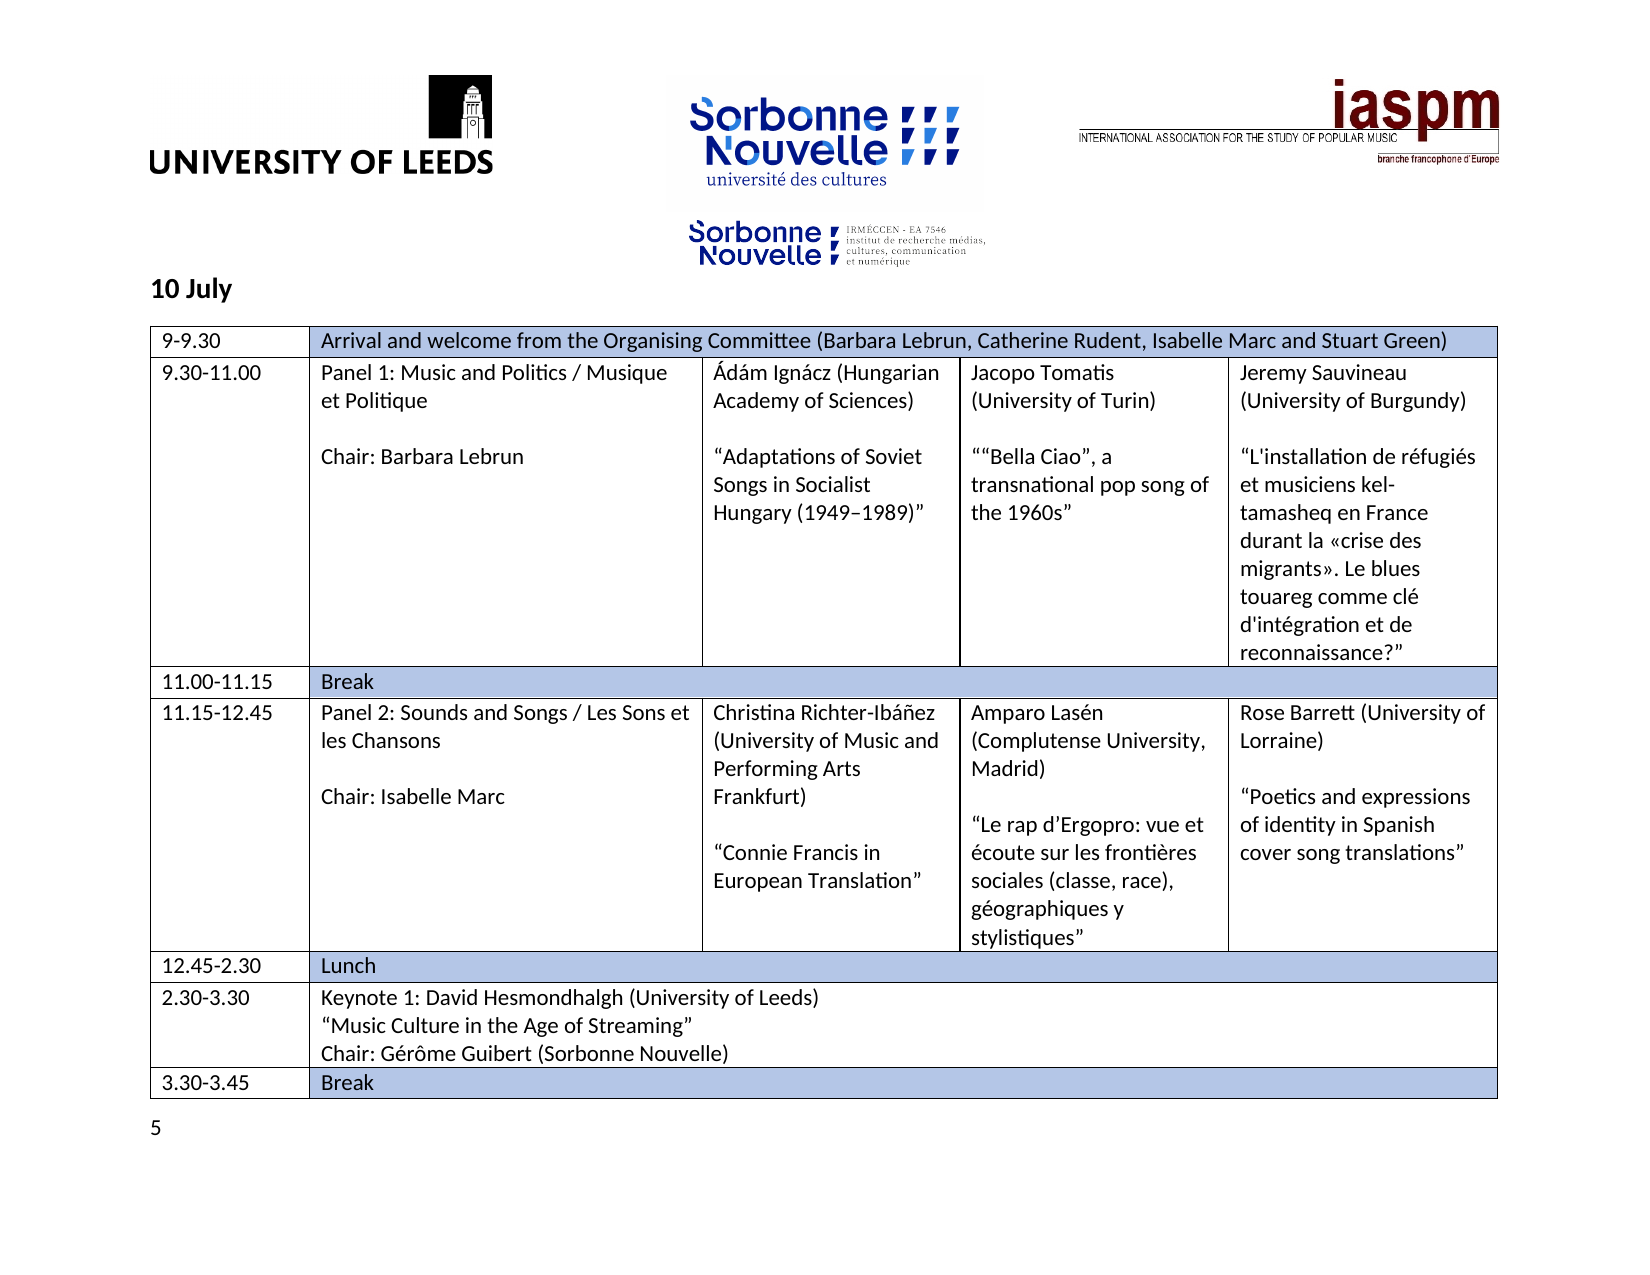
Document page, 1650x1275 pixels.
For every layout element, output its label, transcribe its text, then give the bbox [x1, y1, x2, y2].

table_cell Break [310, 1068, 1497, 1098]
table_cell Break [310, 667, 1497, 697]
text 10 July [150, 271, 1500, 306]
table_cell Ádám Ignácz (Hungarian Academy of Sciences) “Adaptations of Soviet Songs in Socialist Hungary (1949–1989)” [703, 358, 959, 666]
table_cell Amparo Lasén (Complutense University, Madrid) “Le rap d’Ergopro: vue et écoute sur les frontières sociales (classe, race), géographiques y stylistiques” [961, 699, 1228, 951]
picture [150, 75, 493, 174]
table_header Arrival and welcome from the Organising Committee (Barbara Lebrun, Catherine Rudent, Isabelle Marc and Stuart Green) [310, 327, 1497, 357]
table_cell 3.30-3.45 [151, 1068, 309, 1098]
table_header 9-9.30 [151, 327, 309, 357]
table_cell Jeremy Sauvineau (University of Burgundy) “L'installation de réfugiés et musiciens kel-tamasheq en France durant la «crise des migrants». Le blues touareg comme clé d'intégration et de reconnaissance?” [1229, 358, 1497, 666]
table_cell Christina Richter-Ibáñez (University of Music and Performing Arts Frankfurt) “Connie Francis in European Translation” [703, 699, 959, 951]
table_cell 12.45-2.30 [151, 952, 309, 982]
table_cell Lunch [310, 952, 1497, 982]
table_cell Keynote 1: David Hesmondhalgh (University of Leeds) “Music Culture in the Age of Streaming” Chair: Gérôme Guibert (Sorbonne Nouvelle) [310, 983, 1497, 1067]
table_cell Rose Barrett (University of Lorraine) “Poetics and expressions of identity in Spanish cover song translations” [1229, 699, 1497, 951]
table_cell Panel 1: Music and Politics / Musique et Politique Chair: Barbara Lebrun [310, 358, 702, 666]
table_cell Jacopo Tomatis (University of Turin) ““Bella Ciao”, a transnational pop song of the 1960s” [961, 358, 1228, 666]
table_cell 9.30-11.00 [151, 358, 309, 666]
picture [1074, 75, 1500, 174]
picture [666, 75, 995, 271]
table_cell 2.30-3.30 [151, 983, 309, 1067]
table_cell Panel 2: Sounds and Songs / Les Sons et les Chansons Chair: Isabelle Marc [310, 699, 702, 951]
table_cell 11.00-11.15 [151, 667, 309, 697]
table_cell 11.15-12.45 [151, 699, 309, 951]
